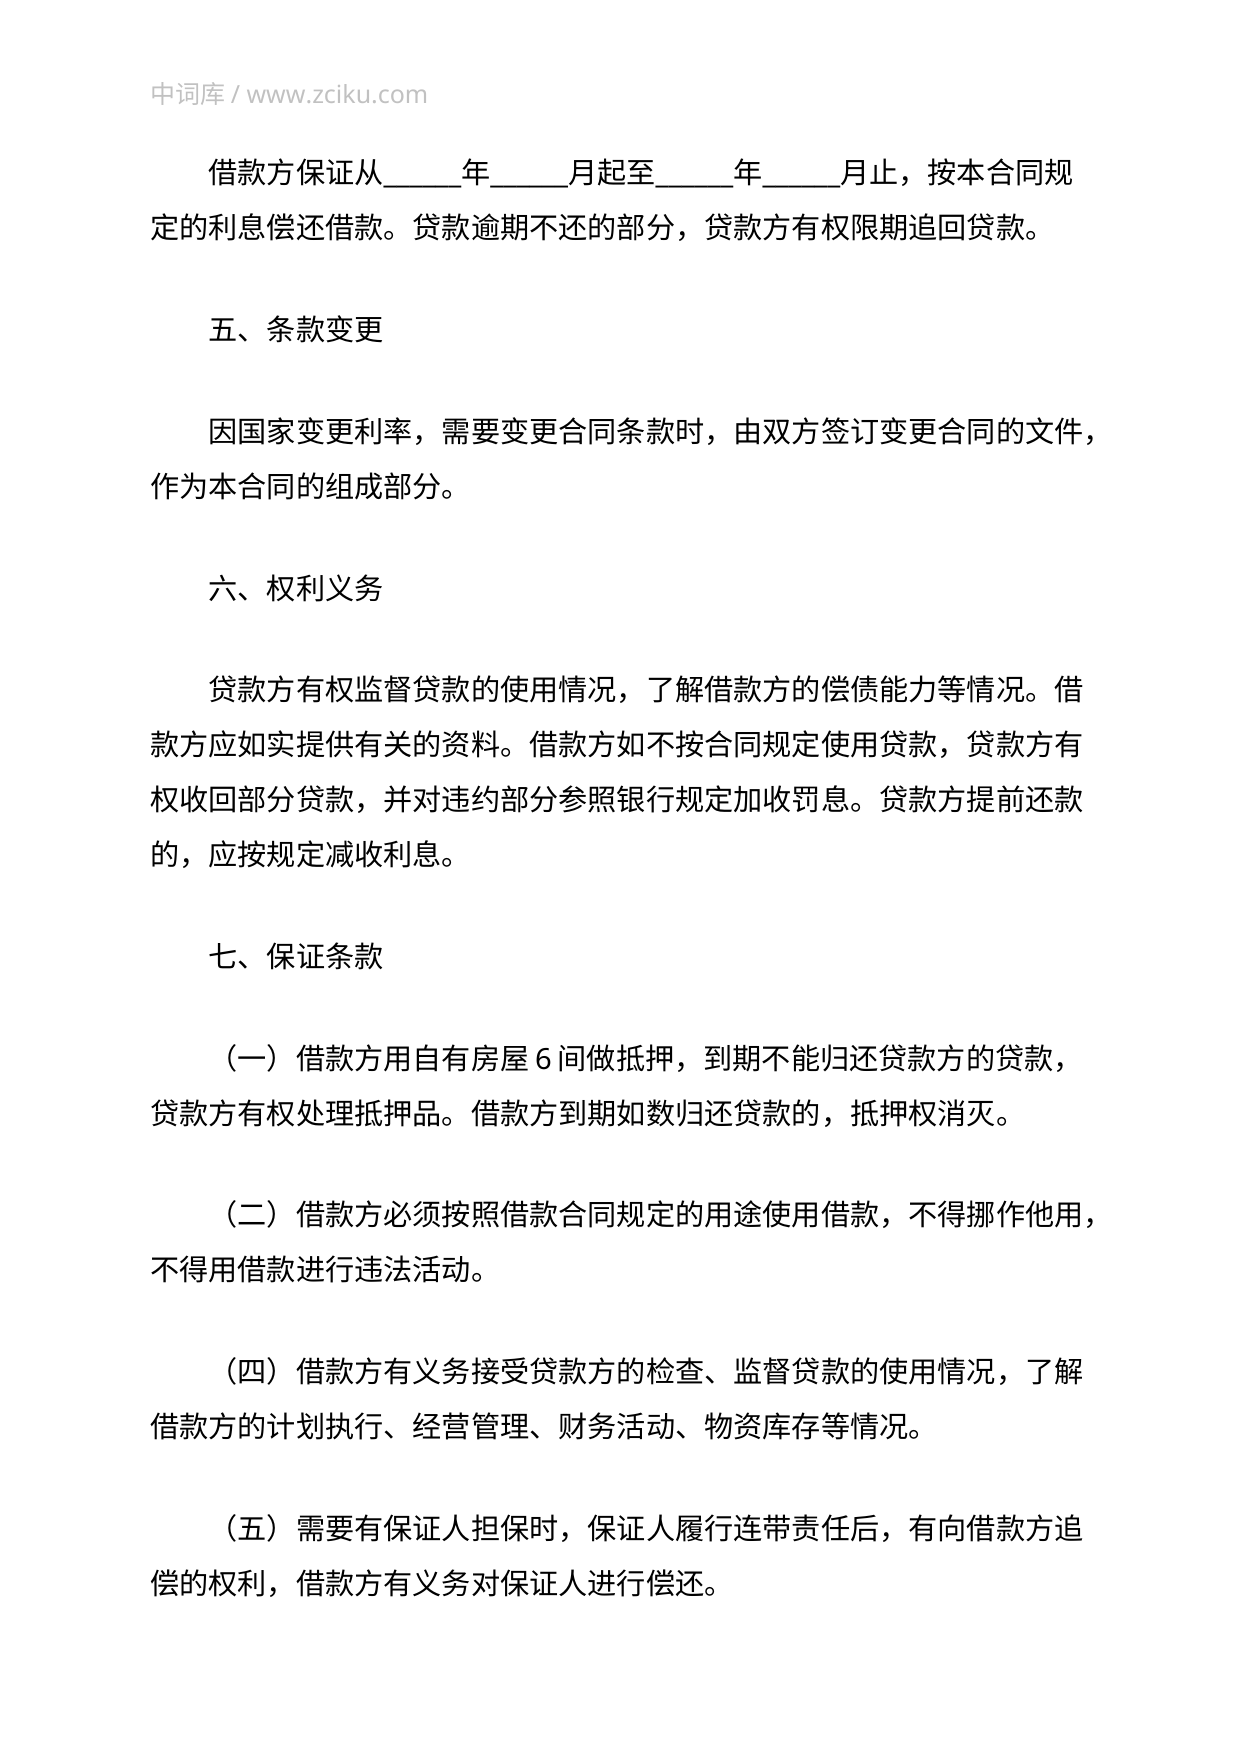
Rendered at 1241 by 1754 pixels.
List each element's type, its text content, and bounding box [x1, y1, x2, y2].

text 贷款方有权监督贷款的使用情况，了解借款方的偿债能力等情况。借款方应如实提供有关的资料。借款方如不按合同规定使用贷款，贷款方有权收回部分贷款，并对违约部分参照银行规定加收罚息。贷款方提前还款的，应按规定减收利息。 [150, 667, 1090, 874]
text 因国家变更利率，需要变更合同条款时，由双方签订变更合同的文件，作为本合同的组成部分。 [150, 408, 1090, 506]
text 五、条款变更 [150, 307, 1090, 349]
text （五）需要有保证人担保时，保证人履行连带责任后，有向借款方追偿的权利，借款方有义务对保证人进行偿还。 [150, 1505, 1090, 1602]
text 七、保证条款 [150, 933, 1090, 976]
text （二）借款方必须按照借款合同规定的用途使用借款，不得挪作他用，不得用借款进行违法活动。 [150, 1192, 1090, 1289]
text 借款方保证从______年______月起至______年______月止，按本合同规定的利息偿还借款。贷款逾期不还的部分，贷款方有权限期追回贷款。 [150, 150, 1090, 247]
text 六、权利义务 [150, 565, 1090, 607]
text （四）借款方有义务接受贷款方的检查、监督贷款的使用情况，了解借款方的计划执行、经营管理、财务活动、物资库存等情况。 [150, 1349, 1090, 1446]
text （一）借款方用自有房屋6间做抵押，到期不能归还贷款方的贷款，贷款方有权处理抵押品。借款方到期如数归还贷款的，抵押权消灭。 [150, 1035, 1090, 1132]
